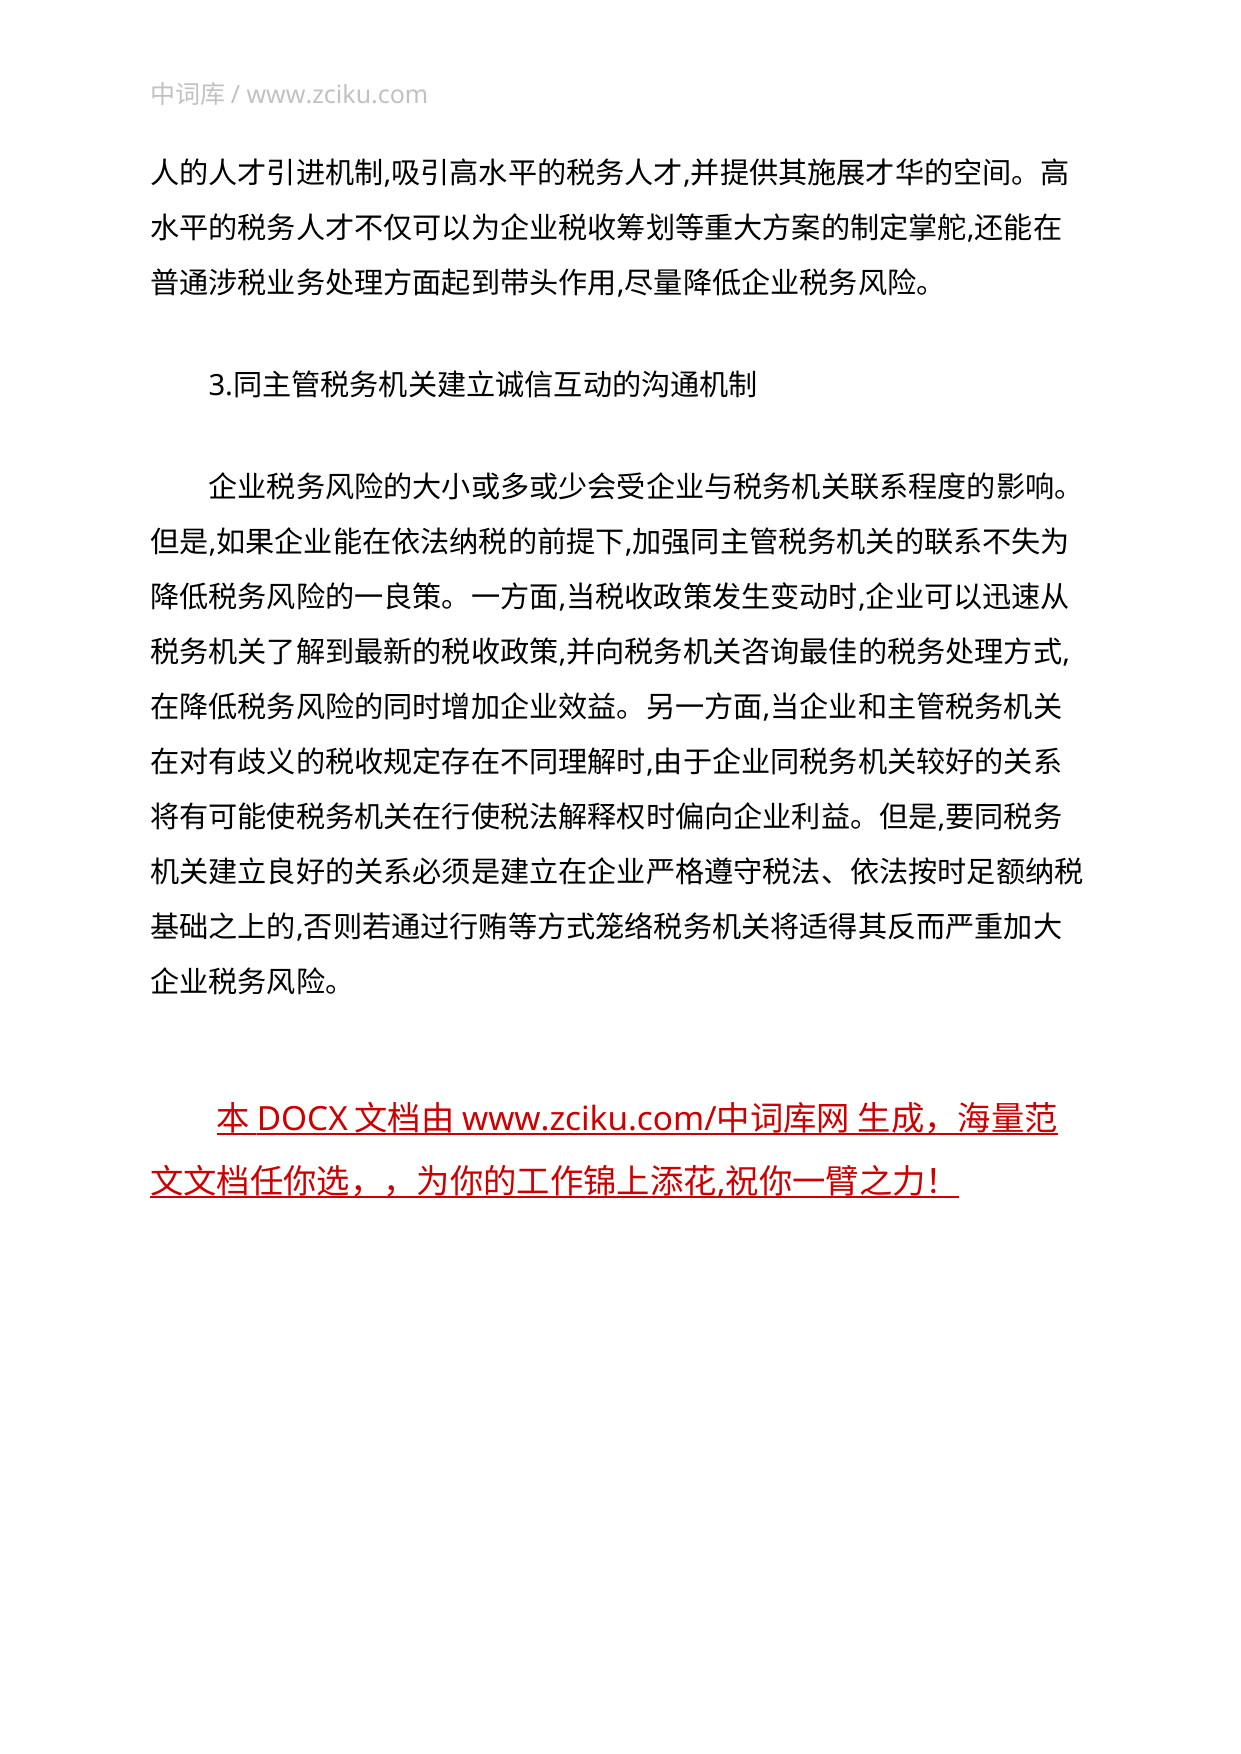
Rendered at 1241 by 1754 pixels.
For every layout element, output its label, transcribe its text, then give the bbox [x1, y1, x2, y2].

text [150, 150, 1090, 302]
text 3.同主管税务机关建立诚信互动的沟通机制 [150, 362, 1090, 404]
text 企业税务风险的大小或多或少会受企业与税务机关联系程度的影响。但是,如果企业能在依法纳税的前提下,加强同主管税务机关的联系不失为降低税务风险的一良策。一方面,当税收政策发生变动时,企业可以迅速从税务机关了解到最新的税收政策,并向税务机关咨询最佳的税务处理方式,在降低税务风险的同时增加企业效益。另一方面,当企业和主管税务机关在对有歧义的税收规定存在不同理解时,由于企业同税务机关较好的关系将有可能使税务机关在行使税法解释权时偏向企业利益。但是,要同税务机关建立良好的关系必须是建立在企业严格遵守税法、依法按时足额纳税基础之上的,否则若通过行贿等方式笼络税务机关将适得其反而严重加大企业税务风险。 [150, 464, 1090, 1001]
text 本DOCX文档由 www.zciku.com/中词库网 生成，海量范文文档任你选，，为你的工作锦上添花,祝你一臂之力！ [150, 1092, 1090, 1203]
